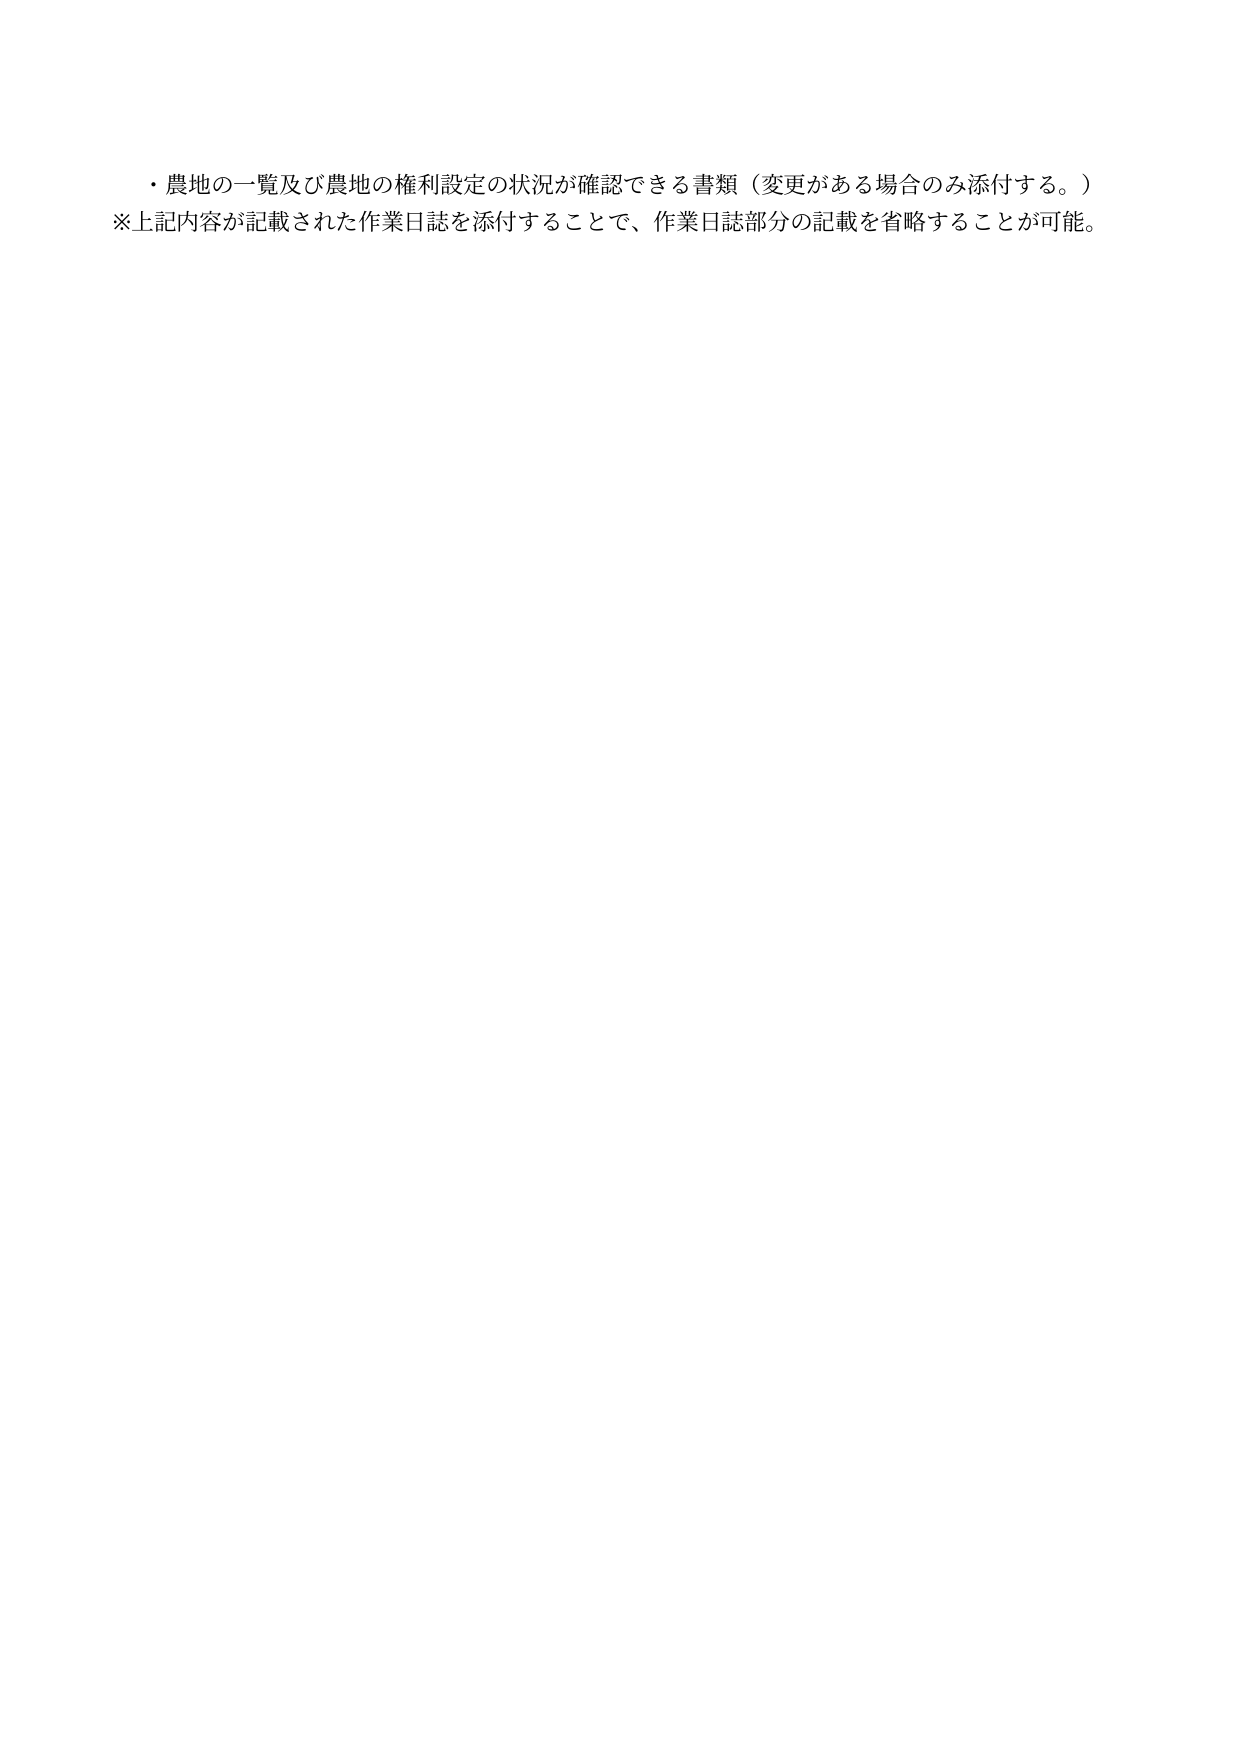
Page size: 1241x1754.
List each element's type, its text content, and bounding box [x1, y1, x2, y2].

text ・農地の一覧及び農地の権利設定の状況が確認できる書類（変更がある場合のみ添付する。） [142, 164, 1128, 202]
text ※上記内容が記載された作業日誌を添付することで、作業日誌部分の記載を省略することが可能。 [112, 202, 1128, 239]
